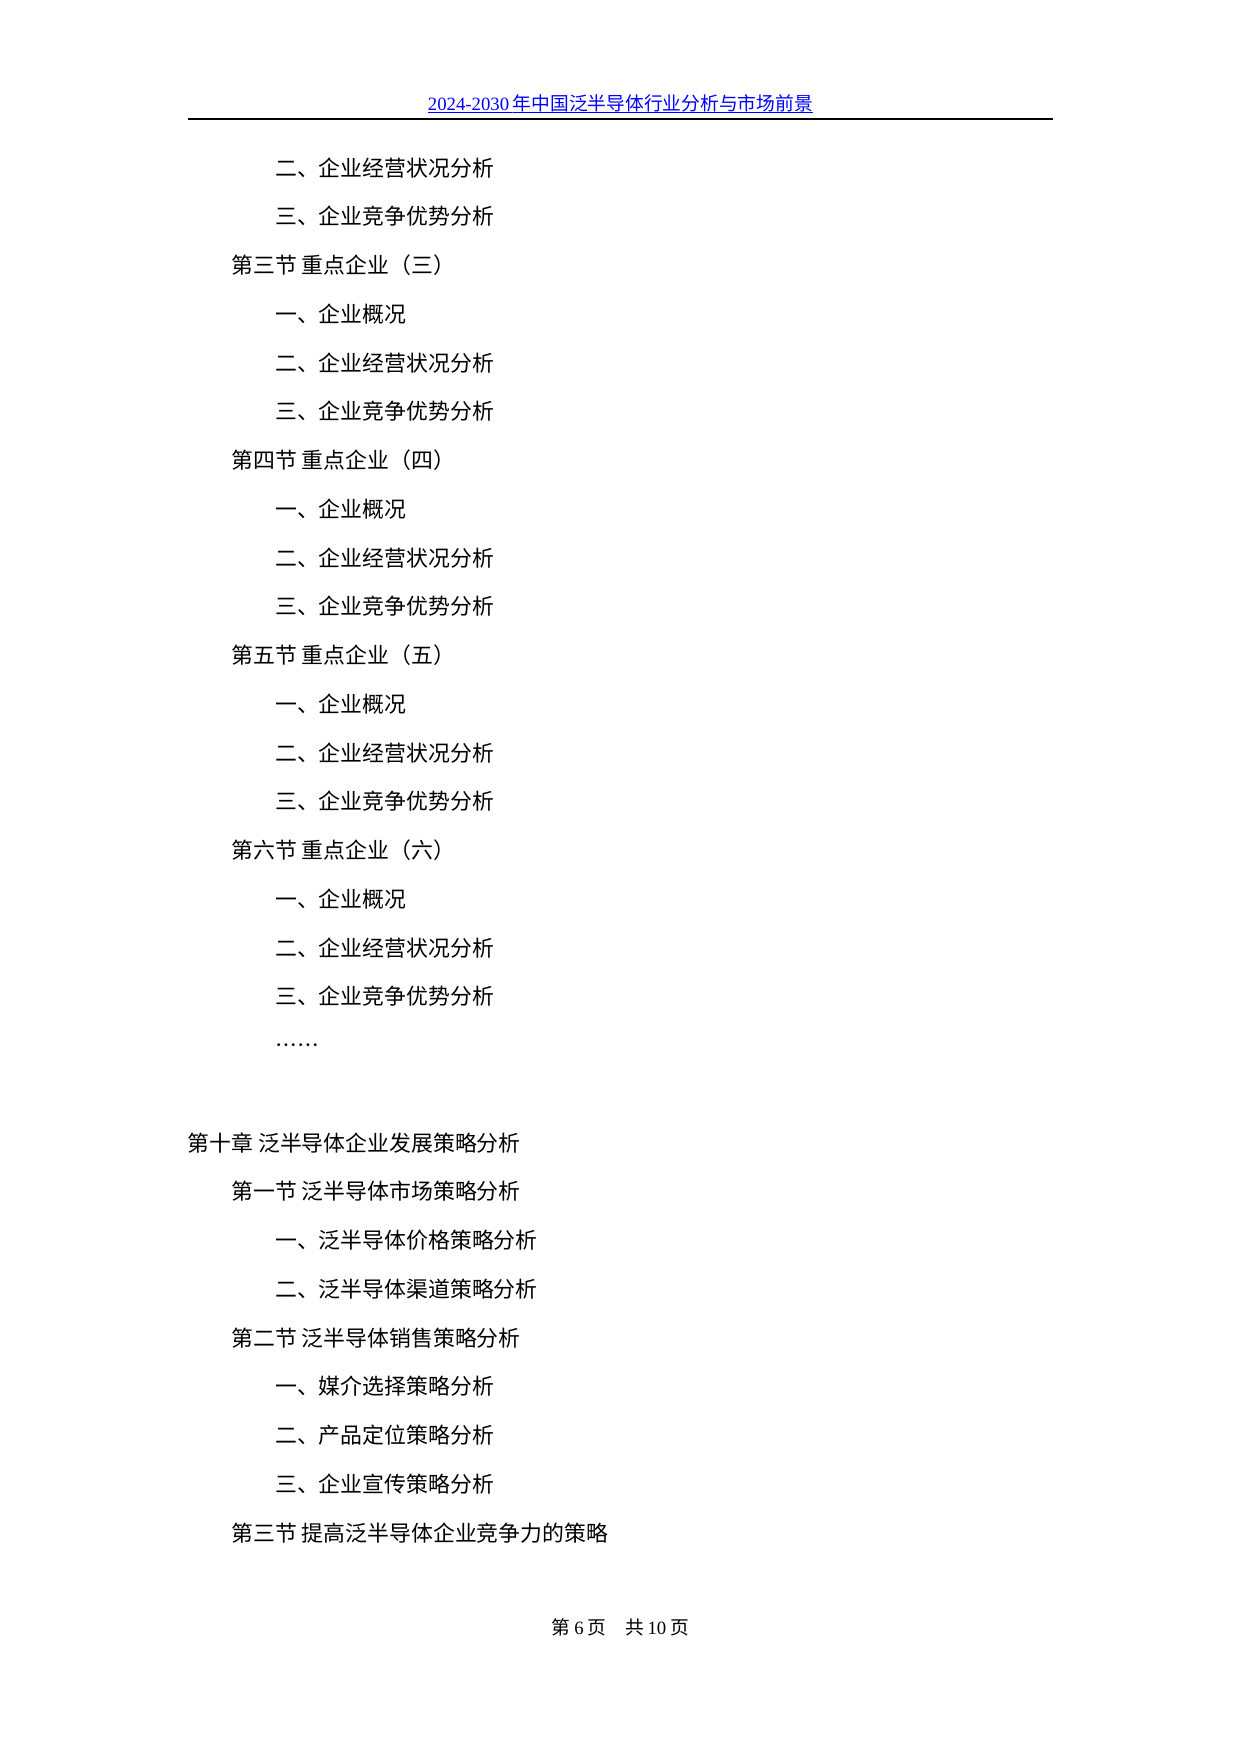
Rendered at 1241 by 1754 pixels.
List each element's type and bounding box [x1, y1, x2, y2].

text [187, 150, 1053, 1548]
